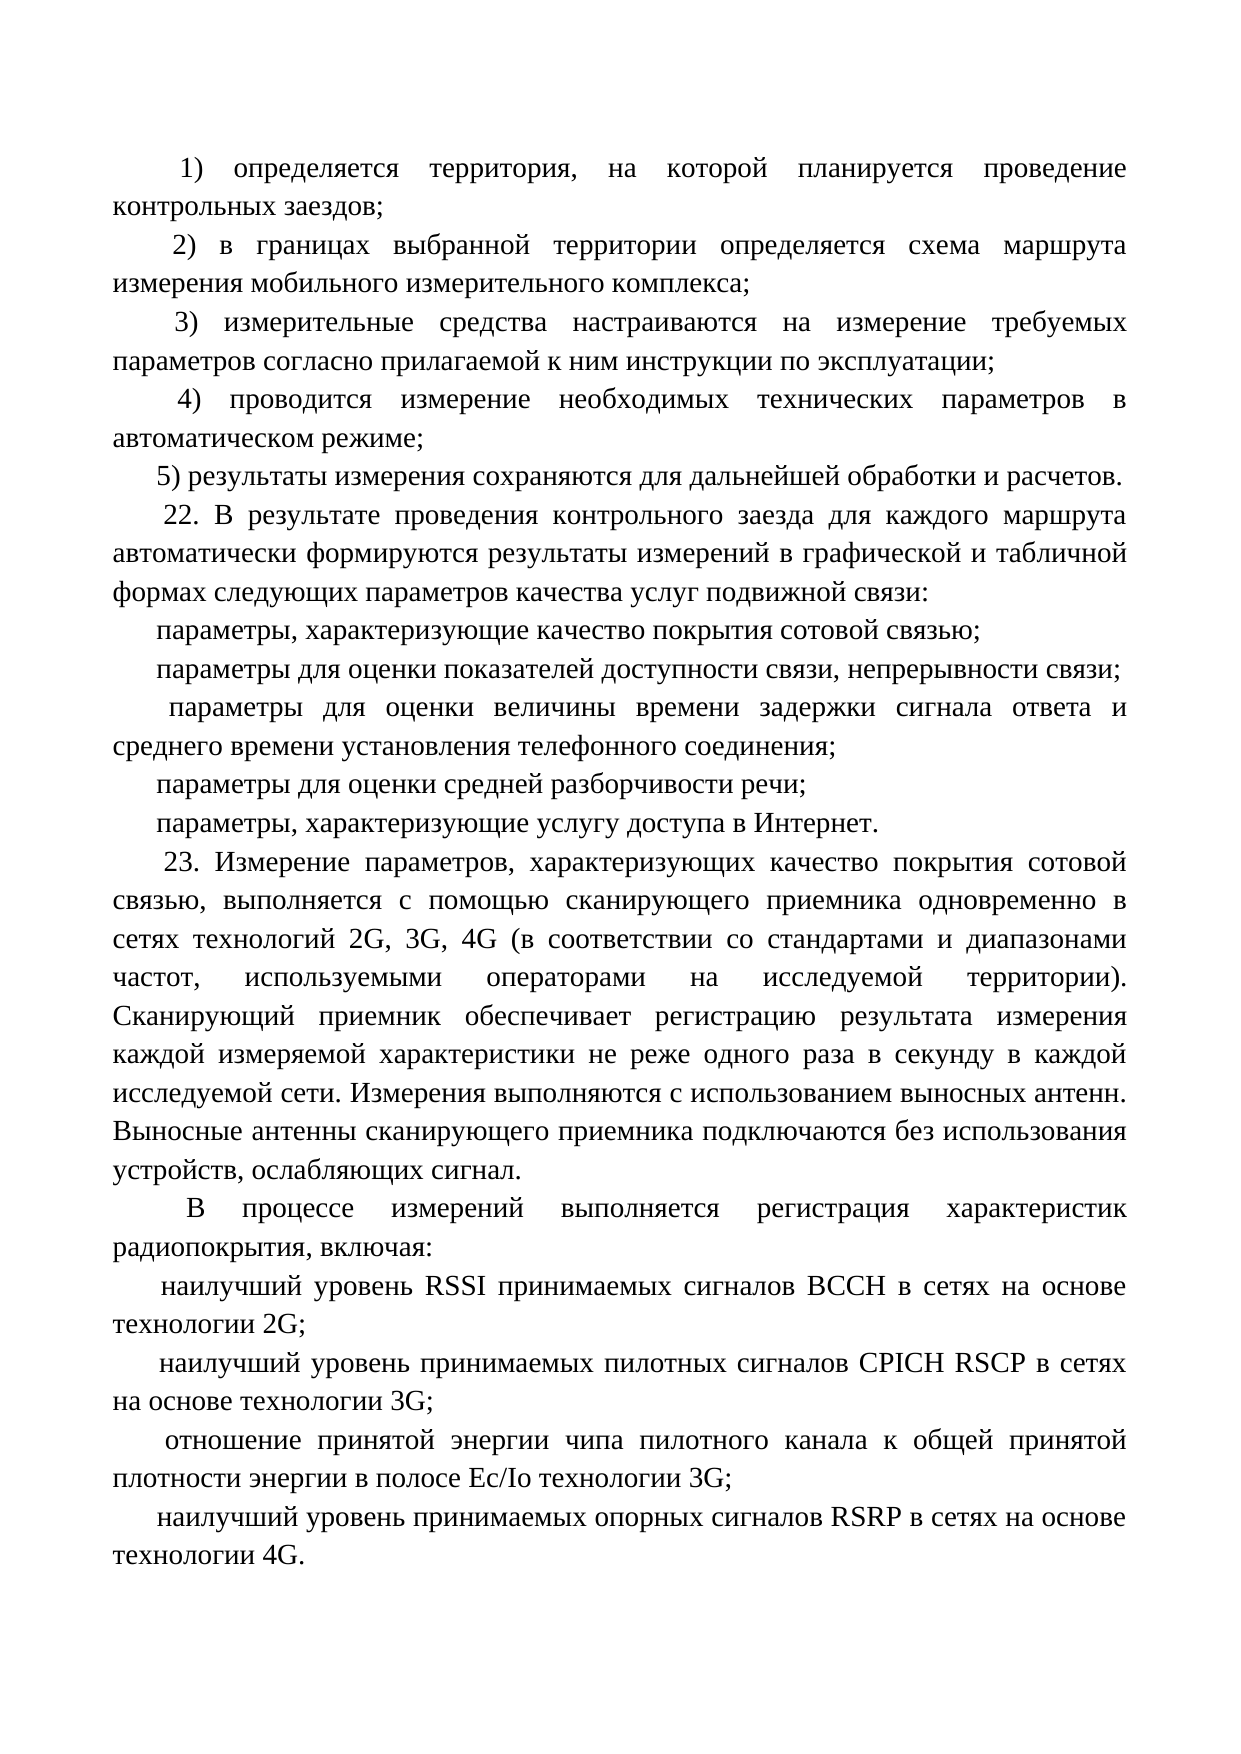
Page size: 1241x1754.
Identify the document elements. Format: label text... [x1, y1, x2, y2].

text 1) определяется территория, на которой планируется проведение контрольных заездов; [112, 150, 1128, 222]
text 2) в границах выбранной территории определяется схема маршрута измерения мобильного измерительного комплекса; [112, 227, 1128, 299]
text наилучший уровень принимаемых опорных сигналов RSRP в сетях на основе технологии 4G. [112, 1499, 1128, 1571]
text отношение принятой энергии чипа пилотного канала к общей принятой плотности энергии в полосе Ec/Io технологии 3G; [112, 1422, 1128, 1494]
text параметры для оценки показателей доступности связи, непрерывности связи; [112, 651, 1128, 684]
text параметры для оценки средней разборчивости речи; [112, 767, 1128, 800]
text наилучший уровень принимаемых пилотных сигналов CPICH RSCP в сетях на основе технологии 3G; [112, 1345, 1128, 1417]
text 4) проводится измерение необходимых технических параметров в автоматическом режиме; [112, 381, 1128, 453]
text 23. Измерение параметров, характеризующих качество покрытия сотовой связью, выполняется с помощью сканирующего приемника одновременно в сетях технологий 2G, 3G, 4G (в соответствии со стандартами и диапазонами частот, используемыми операторами на исследуемой территории). Сканирующий приемник обеспечивает регистрацию результата измерения каждой измеряемой характеристики не реже одного раза в секунду в каждой исследуемой сети. Измерения выполняются с использованием выносных антенн. Выносные антенны сканирующего приемника подключаются без использования устройств, ослабляющих сигнал. [112, 844, 1128, 1186]
text параметры для оценки величины времени задержки сигнала ответа и среднего времени установления телефонного соединения; [112, 689, 1128, 762]
text 22. В результате проведения контрольного заезда для каждого маршрута автоматически формируются результаты измерений в графической и табличной формах следующих параметров качества услуг подвижной связи: [112, 497, 1128, 607]
text параметры, характеризующие качество покрытия сотовой связью; [112, 612, 1128, 646]
text параметры, характеризующие услугу доступа в Интернет. [112, 805, 1128, 839]
text В процессе измерений выполняется регистрация характеристик радиопокрытия, включая: [112, 1191, 1128, 1263]
text 3) измерительные средства настраиваются на измерение требуемых параметров согласно прилагаемой к ним инструкции по эксплуатации; [112, 304, 1128, 376]
text 5) результаты измерения сохраняются для дальнейшей обработки и расчетов. [112, 458, 1128, 492]
text наилучший уровень RSSI принимаемых сигналов BCCH в сетях на основе технологии 2G; [112, 1268, 1128, 1340]
